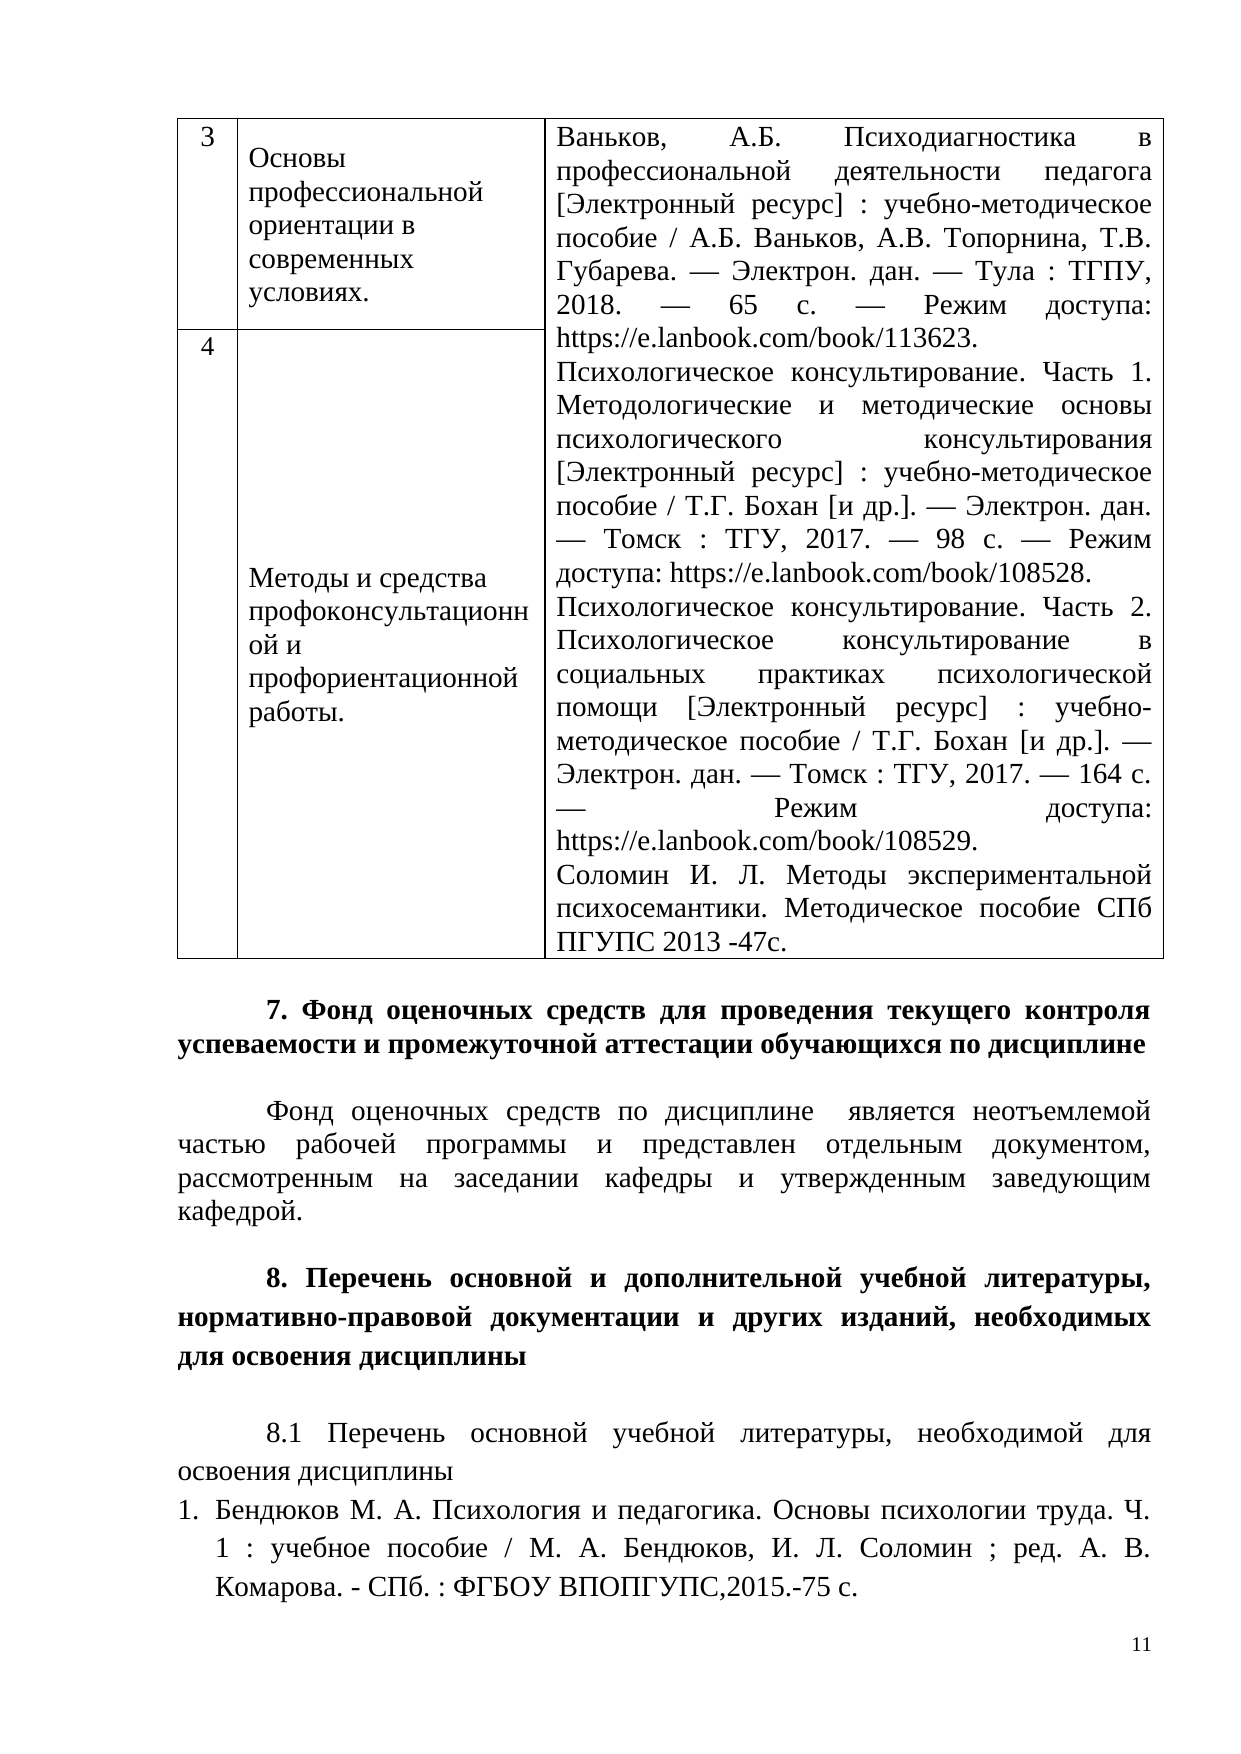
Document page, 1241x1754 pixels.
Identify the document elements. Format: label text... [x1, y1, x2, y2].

text 8.1 Перечень основной учебной литературы, необходимой для освоения дисциплины [177, 1415, 1152, 1487]
table_cell 4 [178, 330, 237, 958]
table_cell 3 [178, 119, 237, 329]
table_cell Ваньков, А.Б. Психодиагностика в профессиональной деятельности педагога [Электронный ресурс] : учебно-методическое пособие / А.Б. Ваньков, А.В. Топорнина, Т.В. Губарева. — Электрон. дан. — Тула : ТГПУ, 2018. — 65 с. — Режим доступа: https://e.lanbook.com/book/113623. Психологическое консультирование. Часть 1. Методологические и методические основы психологического консультирования [Электронный ресурс] : учебно-методическое пособие / Т.Г. Бохан [и др.]. — Электрон. дан. — Томск : ТГУ, 2017. — 98 с. — Режим доступа: https://e.lanbook.com/book/108528. Психологическое консультирование. Часть 2. Психологическое консультирование в социальных практиках психологической помощи [Электронный ресурс] : учебно-методическое пособие / Т.Г. Бохан [и др.]. — Электрон. дан. — Томск : ТГУ, 2017. — 164 с. — Режим доступа: https://e.lanbook.com/book/108529. Соломин И. Л. Методы экспериментальной психосемантики. Методическое пособие СПб ПГУПС 2013 -47с. [546, 119, 1163, 958]
text 7. Фонд оценочных средств для проведения текущего контроля успеваемости и промежуточной аттестации обучающихся по дисциплине [177, 992, 1152, 1059]
text 8. Перечень основной и дополнительной учебной литературы, нормативно-правовой документации и других изданий, необходимых для освоения дисциплины [177, 1261, 1152, 1371]
list Бендюков М. А. Психология и педагогика. Основы психологии труда. Ч. 1 : учебное пособие / М. А. Бендюков, И. Л. Соломин ; ред. А. В. Комарова. - СПб. : ФГБОУ ВПОПГУПС,2015.-75 с. [177, 1492, 1152, 1602]
table_cell Основы профессиональной ориентации в современных условиях. [238, 119, 544, 329]
table_cell Методы и средства профоконсультационной и профориентационной работы. [238, 330, 544, 958]
text Фонд оценочных средств по дисциплине является неотъемлемой частью рабочей программы и представлен отдельным документом, рассмотренным на заседании кафедры и утвержденным заведующим кафедрой. [177, 1093, 1152, 1227]
